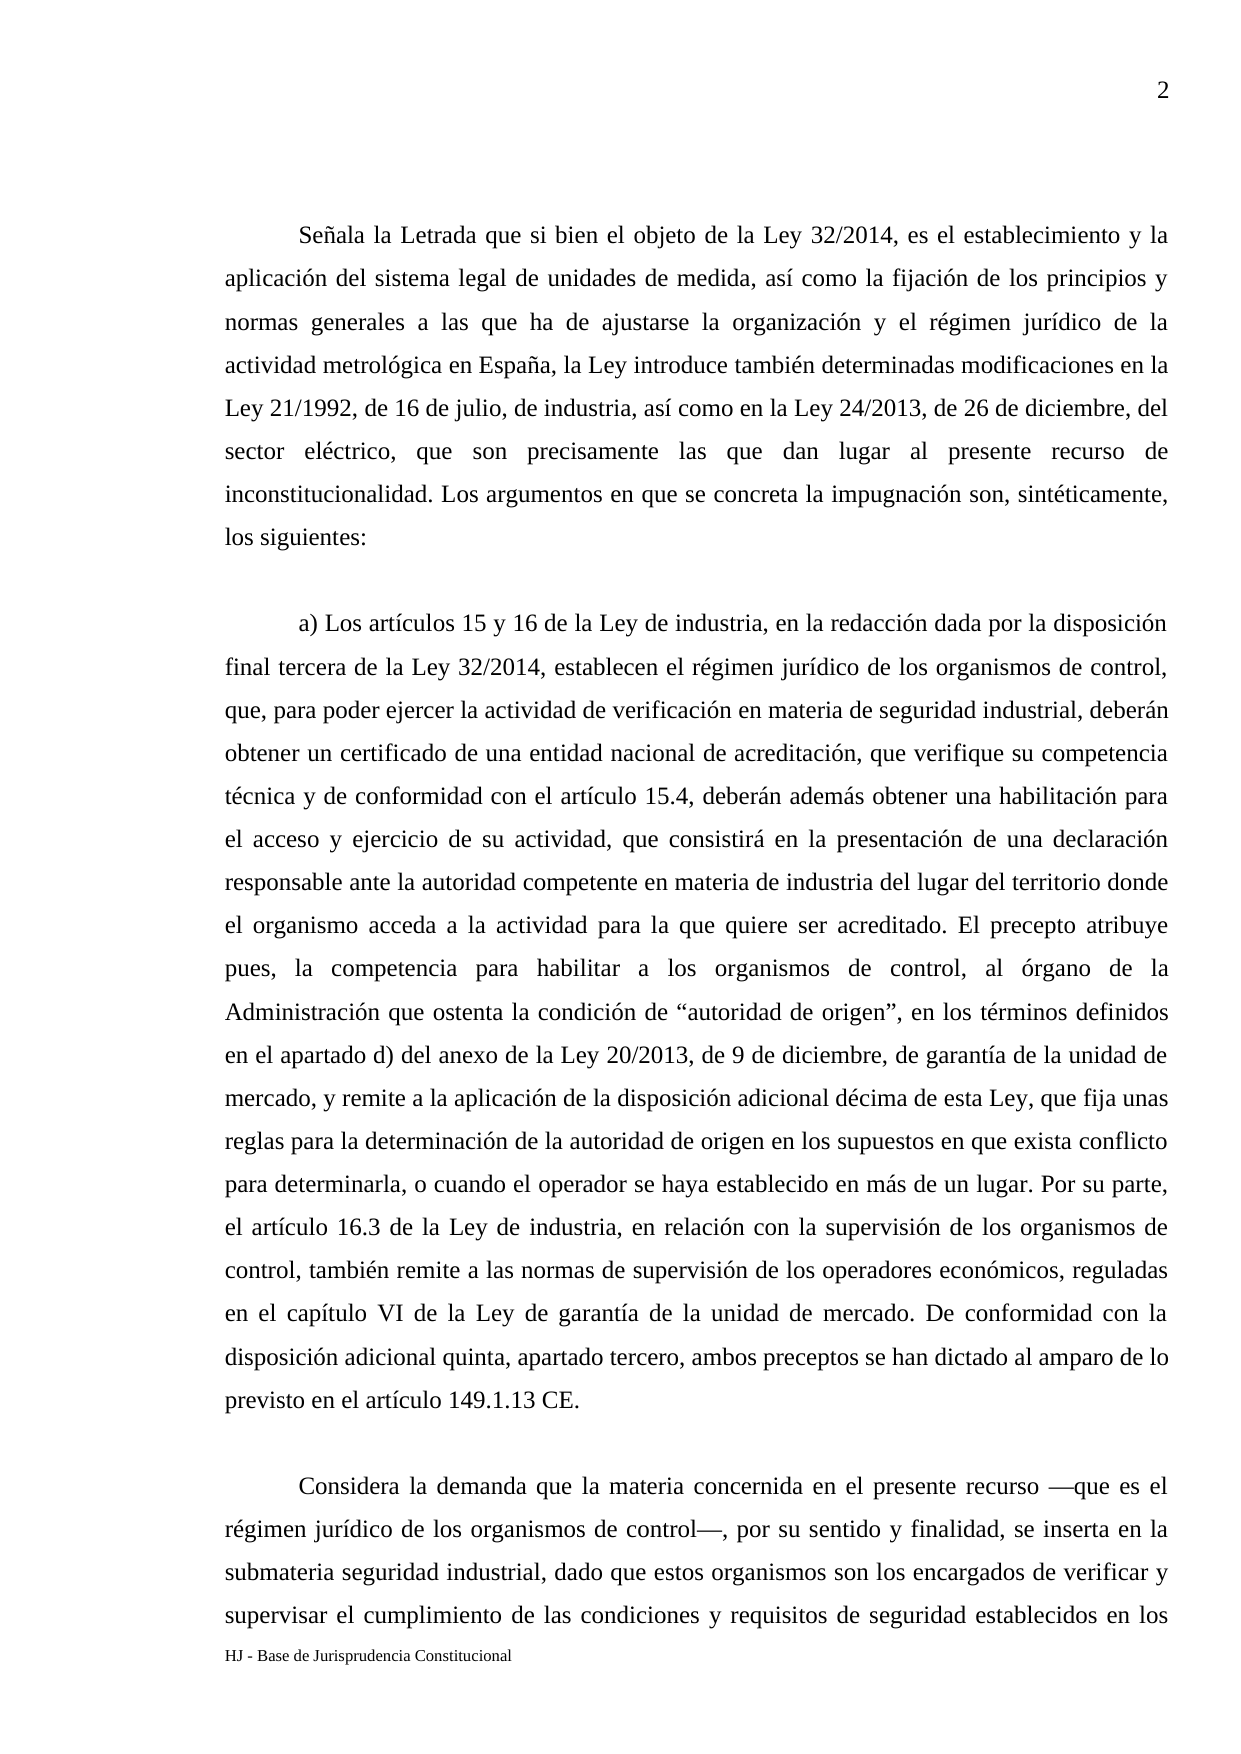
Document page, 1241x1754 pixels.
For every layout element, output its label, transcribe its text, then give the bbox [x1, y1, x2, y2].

text a) Los artículos 15 y 16 de la Ley de industria, en la redacción dada por la disposición final tercera de la Ley 32/2014, establecen el régimen jurídico de los organismos de control, que, para poder ejercer la actividad de verificación en materia de seguridad industrial, deberán obtener un certificado de una entidad nacional de acreditación, que verifique su competencia técnica y de conformidad con el artículo 15.4, deberán además obtener una habilitación para el acceso y ejercicio de su actividad, que consistirá en la presentación de una declaración responsable ante la autoridad competente en materia de industria del lugar del territorio donde el organismo acceda a la actividad para la que quiere ser acreditado. El precepto atribuye pues, la competencia para habilitar a los organismos de control, al órgano de la Administración que ostenta la condición de “autoridad de origen”, en los términos definidos en el apartado d) del anexo de la Ley 20/2013, de 9 de diciembre, de garantía de la unidad de mercado, y remite a la aplicación de la disposición adicional décima de esta Ley, que fija unas reglas para la determinación de la autoridad de origen en los supuestos en que exista conflicto para determinarla, o cuando el operador se haya establecido en más de un lugar. Por su parte, el artículo 16.3 de la Ley de industria, en relación con la supervisión de los organismos de control, también remite a las normas de supervisión de los operadores económicos, reguladas en el capítulo VI de la Ley de garantía de la unidad de mercado. De conformidad con la disposición adicional quinta, apartado tercero, ambos preceptos se han dictado al amparo de lo previsto en el artículo 149.1.13 CE. [224, 608, 1169, 1413]
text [224, 1471, 1169, 1629]
text Señala la Letrada que si bien el objeto de la Ley 32/2014, es el establecimiento y la aplicación del sistema legal de unidades de medida, así como la fijación de los principios y normas generales a las que ha de ajustarse la organización y el régimen jurídico de la actividad metrológica en España, la Ley introduce también determinadas modificaciones en la Ley 21/1992, de 16 de julio, de industria, así como en la Ley 24/2013, de 26 de diciembre, del sector eléctrico, que son precisamente las que dan lugar al presente recurso de inconstitucionalidad. Los argumentos en que se concreta la impugnación son, sintéticamente, los siguientes: [224, 220, 1169, 551]
